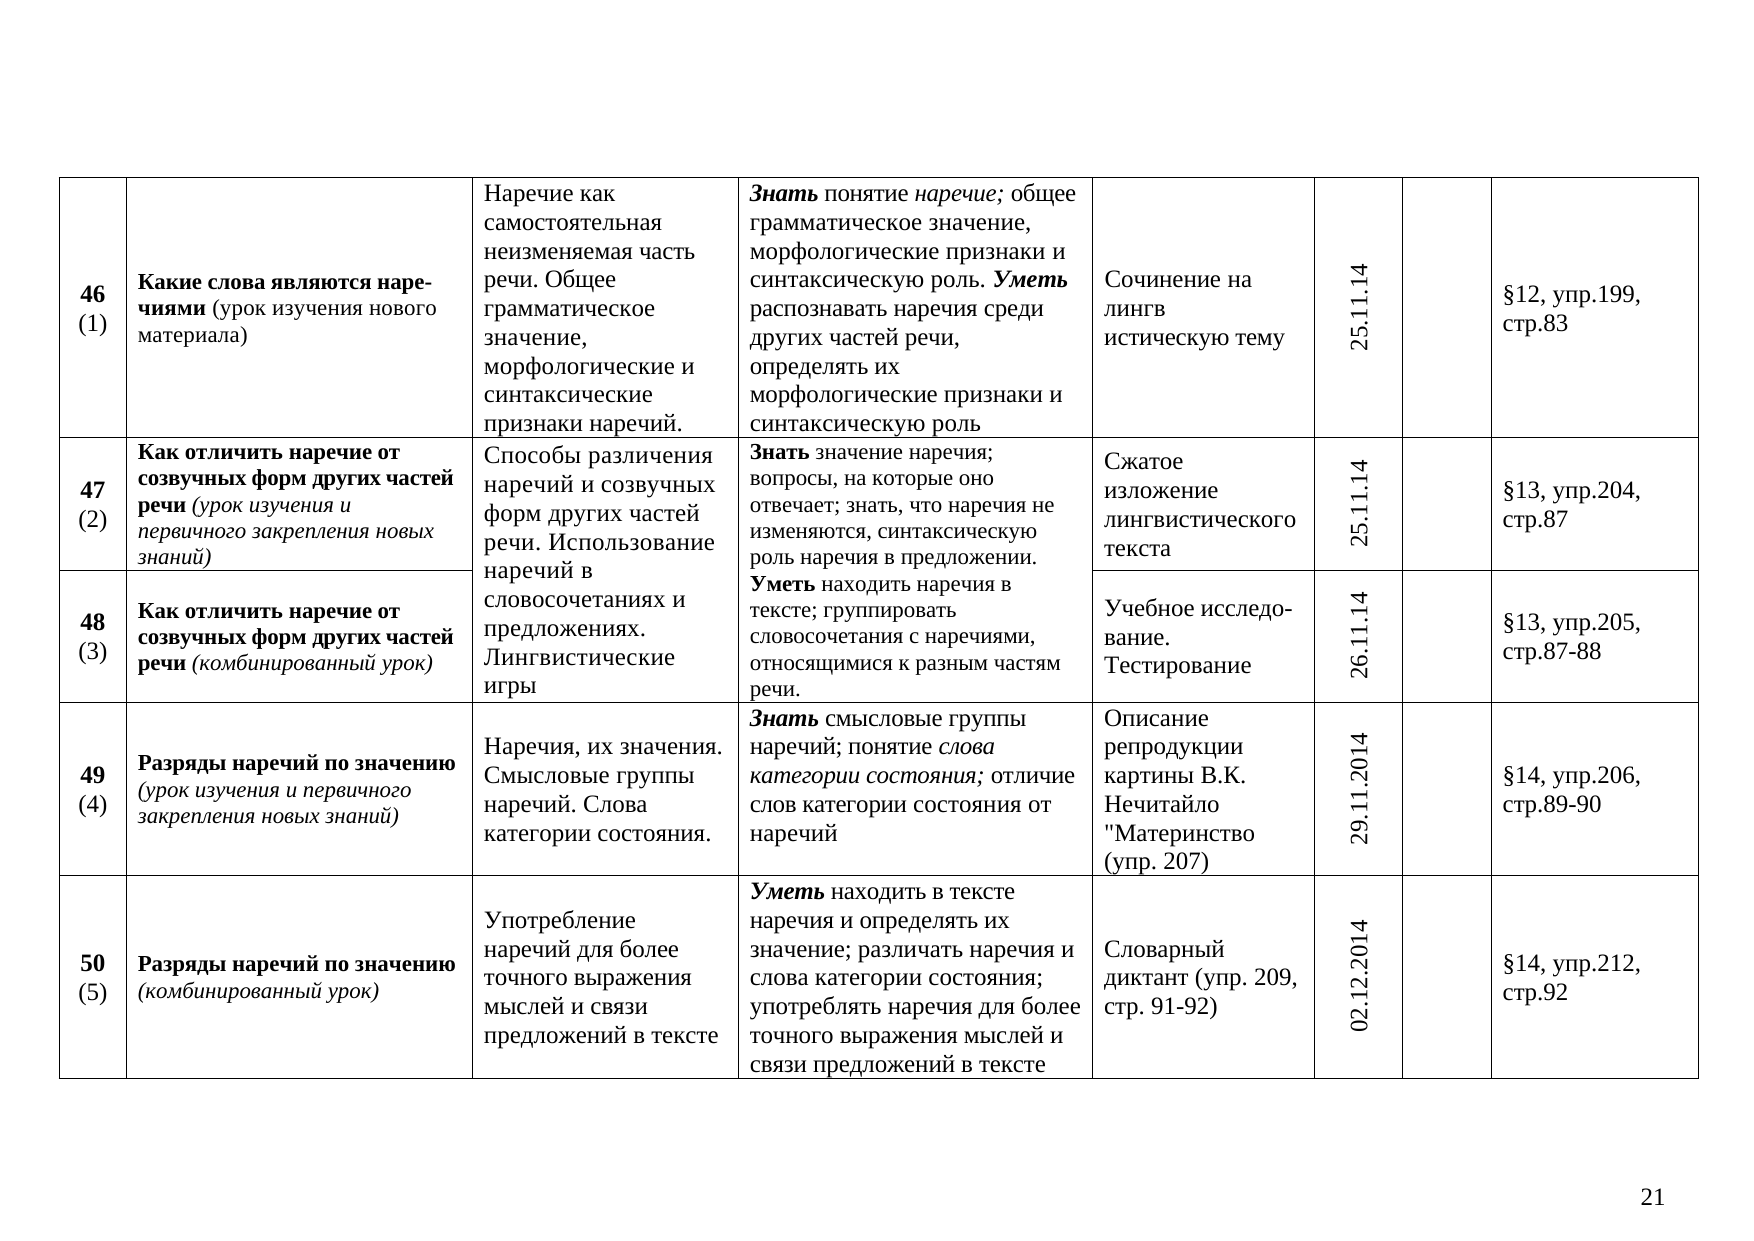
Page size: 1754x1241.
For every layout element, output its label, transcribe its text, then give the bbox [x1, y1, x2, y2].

table_cell Описание репродукции картины В.К. Нечитайло "Материнство (упр. 207) [1093, 703, 1314, 875]
table_cell Учебное исследование. Тестирование [1093, 571, 1314, 702]
table_cell §13, упр.205, стр.87-88 [1492, 571, 1698, 702]
table_cell 29.11.2014 [1315, 703, 1402, 875]
table_cell Уметь находить в тексте наречия и определять их значение; различать наречия и слова категории состояния; употреблять наречия для более точного выражения мыслей и связи предложений в тексте [739, 876, 1092, 1077]
table_cell 26.11.14 [1315, 571, 1402, 702]
table_cell 46 (1) [60, 178, 126, 437]
table_cell [1403, 438, 1491, 570]
table_cell Знать понятие наречие; общее грамматическое значение, морфологические признаки и синтаксическую роль. Уметь распознавать наречия среди других частей речи, определять их морфологические признаки и синтаксическую роль [739, 178, 1092, 437]
table_cell Сочинение на лингвистическую тему [1093, 178, 1314, 437]
table_cell Как отличить наречие от созвучных форм других частей речи (комбинированный урок) [127, 571, 472, 702]
table_cell Способы различения наречий и созвучных форм других частей речи. Использование наречий в словосочетаниях и предложениях. Лингвистические игры [473, 438, 738, 702]
table_cell [1403, 876, 1491, 1077]
table_cell [1403, 571, 1491, 702]
table_cell 25.11.14 [1315, 438, 1402, 570]
table_cell Знать смысловые группы наречий; понятие слова категории состояния; отличие слов категории состояния от наречий [739, 703, 1092, 875]
table_cell Наречия, их значения. Смысловые группы наречий. Слова категории состояния. [473, 703, 738, 875]
table_cell [1403, 703, 1491, 875]
table_cell §12, упр.199, стр.83 [1492, 178, 1698, 437]
table_cell Употребление наречий для более точного выражения мыслей и связи предложений в тексте [473, 876, 738, 1077]
table_cell 48 (3) [60, 571, 126, 702]
table_cell Разряды наречий по значению (комбинированный урок) [127, 876, 472, 1077]
table_cell 25.11.14 [1315, 178, 1402, 437]
table_cell Какие слова являются наречиями (урок изучения нового материала) [127, 178, 472, 437]
table_cell Знать значение наречия; вопросы, на которые оно отвечает; знать, что наречия не изменяются, синтаксическую роль наречия в предложении. Уметь находить наречия в тексте; группировать словосочетания с наречиями, относящимися к разным частям речи. [739, 438, 1092, 702]
table_cell Наречие как самостоятельная неизменяемая часть речи. Общее грамматическое значение, морфологические и синтаксические признаки наречий. [473, 178, 738, 437]
table_cell Сжатое изложение лингвистического текста [1093, 438, 1314, 570]
table_cell §13, упр.204, стр.87 [1492, 438, 1698, 570]
table_cell Словарный диктант (упр. 209, стр. 91-92) [1093, 876, 1314, 1077]
table_cell 50 (5) [60, 876, 126, 1077]
table_cell 02.12.2014 [1315, 876, 1402, 1077]
table_cell §14, упр.212, стр.92 [1492, 876, 1698, 1077]
table_cell Как отличить наречие от созвучных форм других частей речи (урок изучения и первичного закрепления новых знаний) [127, 438, 472, 570]
table_cell Разряды наречий по значению (урок изучения и первичного закрепления новых знаний) [127, 703, 472, 875]
table_cell 47 (2) [60, 438, 126, 570]
table_cell §14, упр.206, стр.89-90 [1492, 703, 1698, 875]
table_cell [1403, 178, 1491, 437]
table_cell 49 (4) [60, 703, 126, 875]
